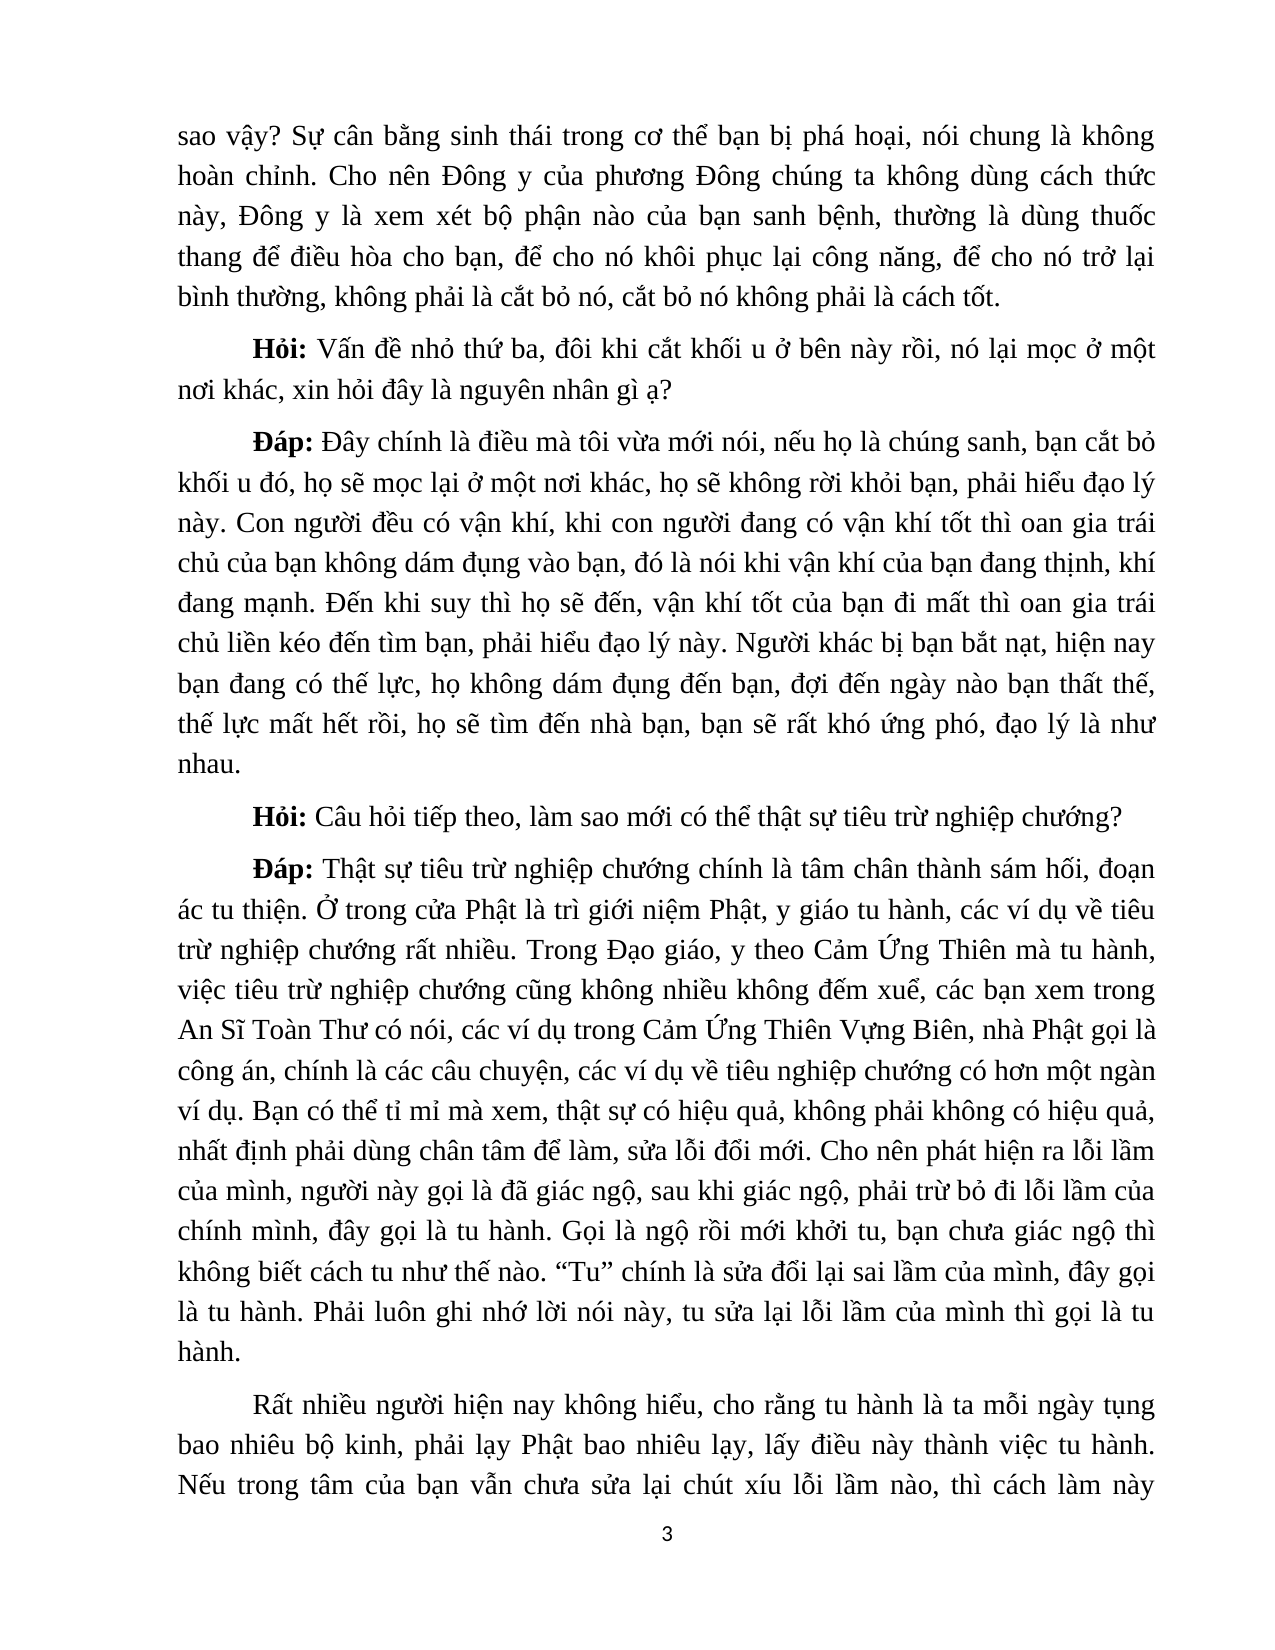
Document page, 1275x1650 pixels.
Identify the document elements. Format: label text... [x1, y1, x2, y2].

text Đáp: Đây chính là điều mà tôi vừa mới nói, nếu họ là chúng sanh, bạn cắt bỏ khối u đó, họ sẽ mọc lại ở một nơi khác, họ sẽ không rời khỏi bạn, phải hiểu đạo lý này. Con người đều có vận khí, khi con người đang có vận khí tốt thì oan gia trái chủ của bạn không dám đụng vào bạn, đó là nói khi vận khí của bạn đang thịnh, khí đang mạnh. Đến khi suy thì họ sẽ đến, vận khí tốt của bạn đi mất thì oan gia trái chủ liền kéo đến tìm bạn, phải hiểu đạo lý này. Người khác bị bạn bắt nạt, hiện nay bạn đang có thế lực, họ không dám đụng đến bạn, đợi đến ngày nào bạn thất thế, thế lực mất hết rồi, họ sẽ tìm đến nhà bạn, bạn sẽ rất khó ứng phó, đạo lý là như nhau. [177, 424, 1157, 780]
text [177, 118, 1157, 312]
text Đáp: Thật sự tiêu trừ nghiệp chướng chính là tâm chân thành sám hối, đoạn ác tu thiện. Ở trong cửa Phật là trì giới niệm Phật, y giáo tu hành, các ví dụ về tiêu trừ nghiệp chướng rất nhiều. Trong Đạo giáo, y theo Cảm Ứng Thiên mà tu hành, việc tiêu trừ nghiệp chướng cũng không nhiều không đếm xuể, các bạn xem trong An Sĩ Toàn Thư có nói, các ví dụ trong Cảm Ứng Thiên Vựng Biên, nhà Phật gọi là công án, chính là các câu chuyện, các ví dụ về tiêu nghiệp chướng có hơn một ngàn ví dụ. Bạn có thể tỉ mỉ mà xem, thật sự có hiệu quả, không phải không có hiệu quả, nhất định phải dùng chân tâm để làm, sửa lỗi đổi mới. Cho nên phát hiện ra lỗi lầm của mình, người này gọi là đã giác ngộ, sau khi giác ngộ, phải trừ bỏ đi lỗi lầm của chính mình, đây gọi là tu hành. Gọi là ngộ rồi mới khởi tu, bạn chưa giác ngộ thì không biết cách tu như thế nào. “Tu” chính là sửa đổi lại sai lầm của mình, đây gọi là tu hành. Phải luôn ghi nhớ lời nói này, tu sửa lại lỗi lầm của mình thì gọi là tu hành. [177, 852, 1157, 1368]
text Hỏi: Vấn đề nhỏ thứ ba, đôi khi cắt khối u ở bên này rồi, nó lại mọc ở một nơi khác, xin hỏi đây là nguyên nhân gì ạ? [177, 332, 1157, 405]
text Hỏi: Câu hỏi tiếp theo, làm sao mới có thể thật sự tiêu trừ nghiệp chướng? [177, 799, 1157, 832]
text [177, 1387, 1157, 1501]
